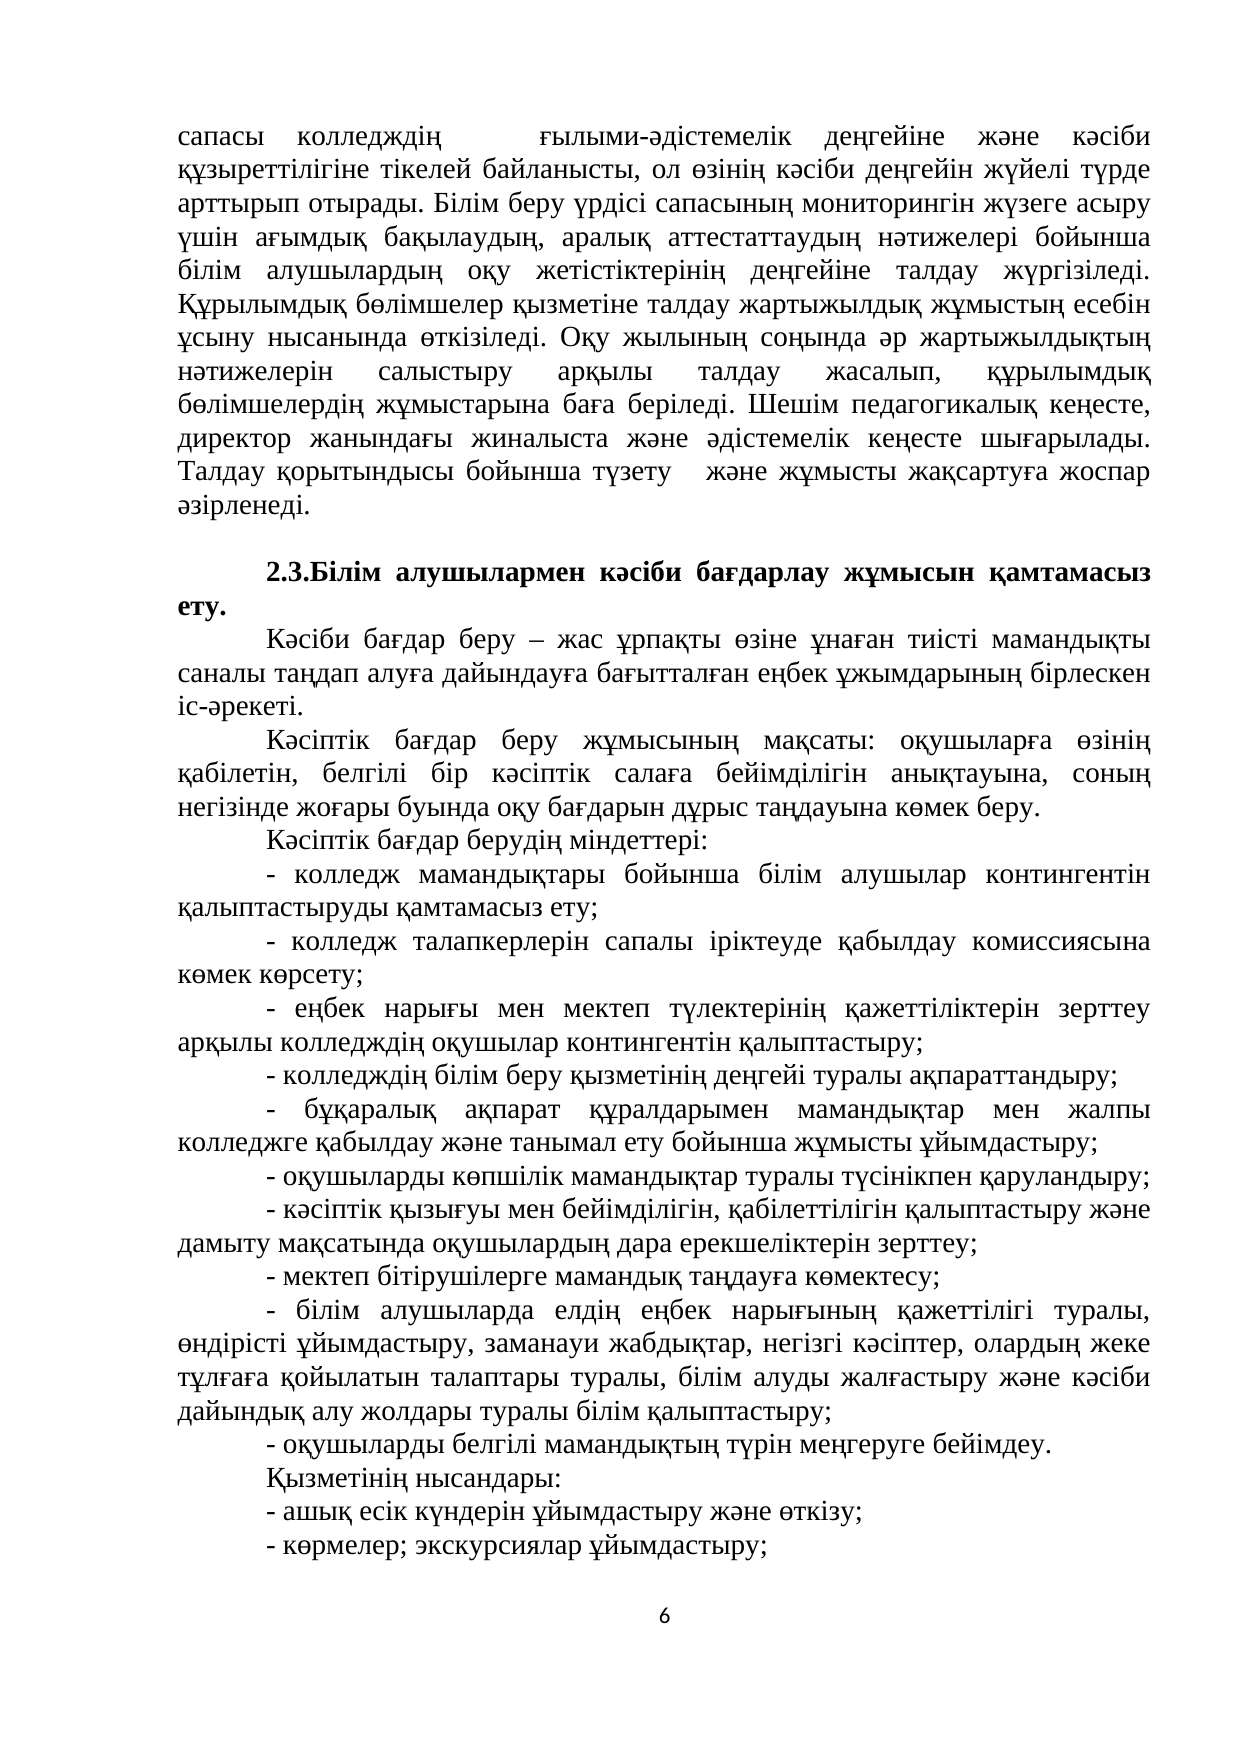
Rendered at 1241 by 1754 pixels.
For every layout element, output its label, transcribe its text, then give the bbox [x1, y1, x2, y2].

text Кәсіптік бағдар беру жұмысының мақсаты: оқушыларға өзінің қабілетін, белгілі бір кәсіптік салаға бейімділігін анықтауына, соның негізінде жоғары буында оқу бағдарын дұрыс таңдауына көмек беру. [177, 722, 1152, 822]
text - оқушыларды көпшілік мамандықтар туралы түсінікпен қаруландыру; [177, 1158, 1152, 1191]
text Қызметінің нысандары: [177, 1460, 1152, 1493]
text - бұқаралық ақпарат құралдарымен мамандықтар мен жалпы колледжге қабылдау және танымал ету бойынша жұмысты ұйымдастыру; [177, 1091, 1152, 1158]
text 2.3.Білім алушылармен кәсіби бағдарлау жұмысын қамтамасыз ету. [177, 554, 1152, 621]
text Кәсіптік бағдар берудің міндеттері: [177, 822, 1152, 856]
text Кәсіби бағдар беру – жас ұрпақты өзіне ұнаған тиісті мамандықты саналы таңдап алуға дайындауға бағытталған еңбек ұжымдарының бірлескен іс-әрекеті. [177, 621, 1152, 722]
text - колледждің білім беру қызметінің деңгейі туралы ақпараттандыру; [177, 1057, 1152, 1091]
text - колледж мамандықтары бойынша білім алушылар контингентін қалыптастыруды қамтамасыз ету; [177, 856, 1152, 923]
text - білім алушыларда елдің еңбек нарығының қажеттілігі туралы, өндірісті ұйымдастыру, заманауи жабдықтар, негізгі кәсіптер, олардың жеке тұлғаға қойылатын талаптары туралы, білім алуды жалғастыру және кәсіби дайындық алу жолдары туралы білім қалыптастыру; [177, 1292, 1152, 1426]
text - мектеп бітірушілерге мамандық таңдауға көмектесу; [177, 1258, 1152, 1292]
text - ашық есік күндерін ұйымдастыру және өткізу; [177, 1493, 1152, 1527]
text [177, 118, 1152, 521]
text - колледж талапкерлерін сапалы іріктеуде қабылдау комиссиясына көмек көрсету; [177, 923, 1152, 990]
text - кәсіптік қызығуы мен бейімділігін, қабілеттілігін қалыптастыру және дамыту мақсатында оқушылардың дара ерекшеліктерін зерттеу; [177, 1191, 1152, 1258]
text - оқушыларды белгілі мамандықтың түрін меңгеруге бейімдеу. [177, 1426, 1152, 1460]
text - еңбек нарығы мен мектеп түлектерінің қажеттіліктерін зерттеу арқылы колледждің оқушылар контингентін қалыптастыру; [177, 990, 1152, 1057]
text - көрмелер; экскурсиялар ұйымдастыру; [177, 1527, 1152, 1560]
